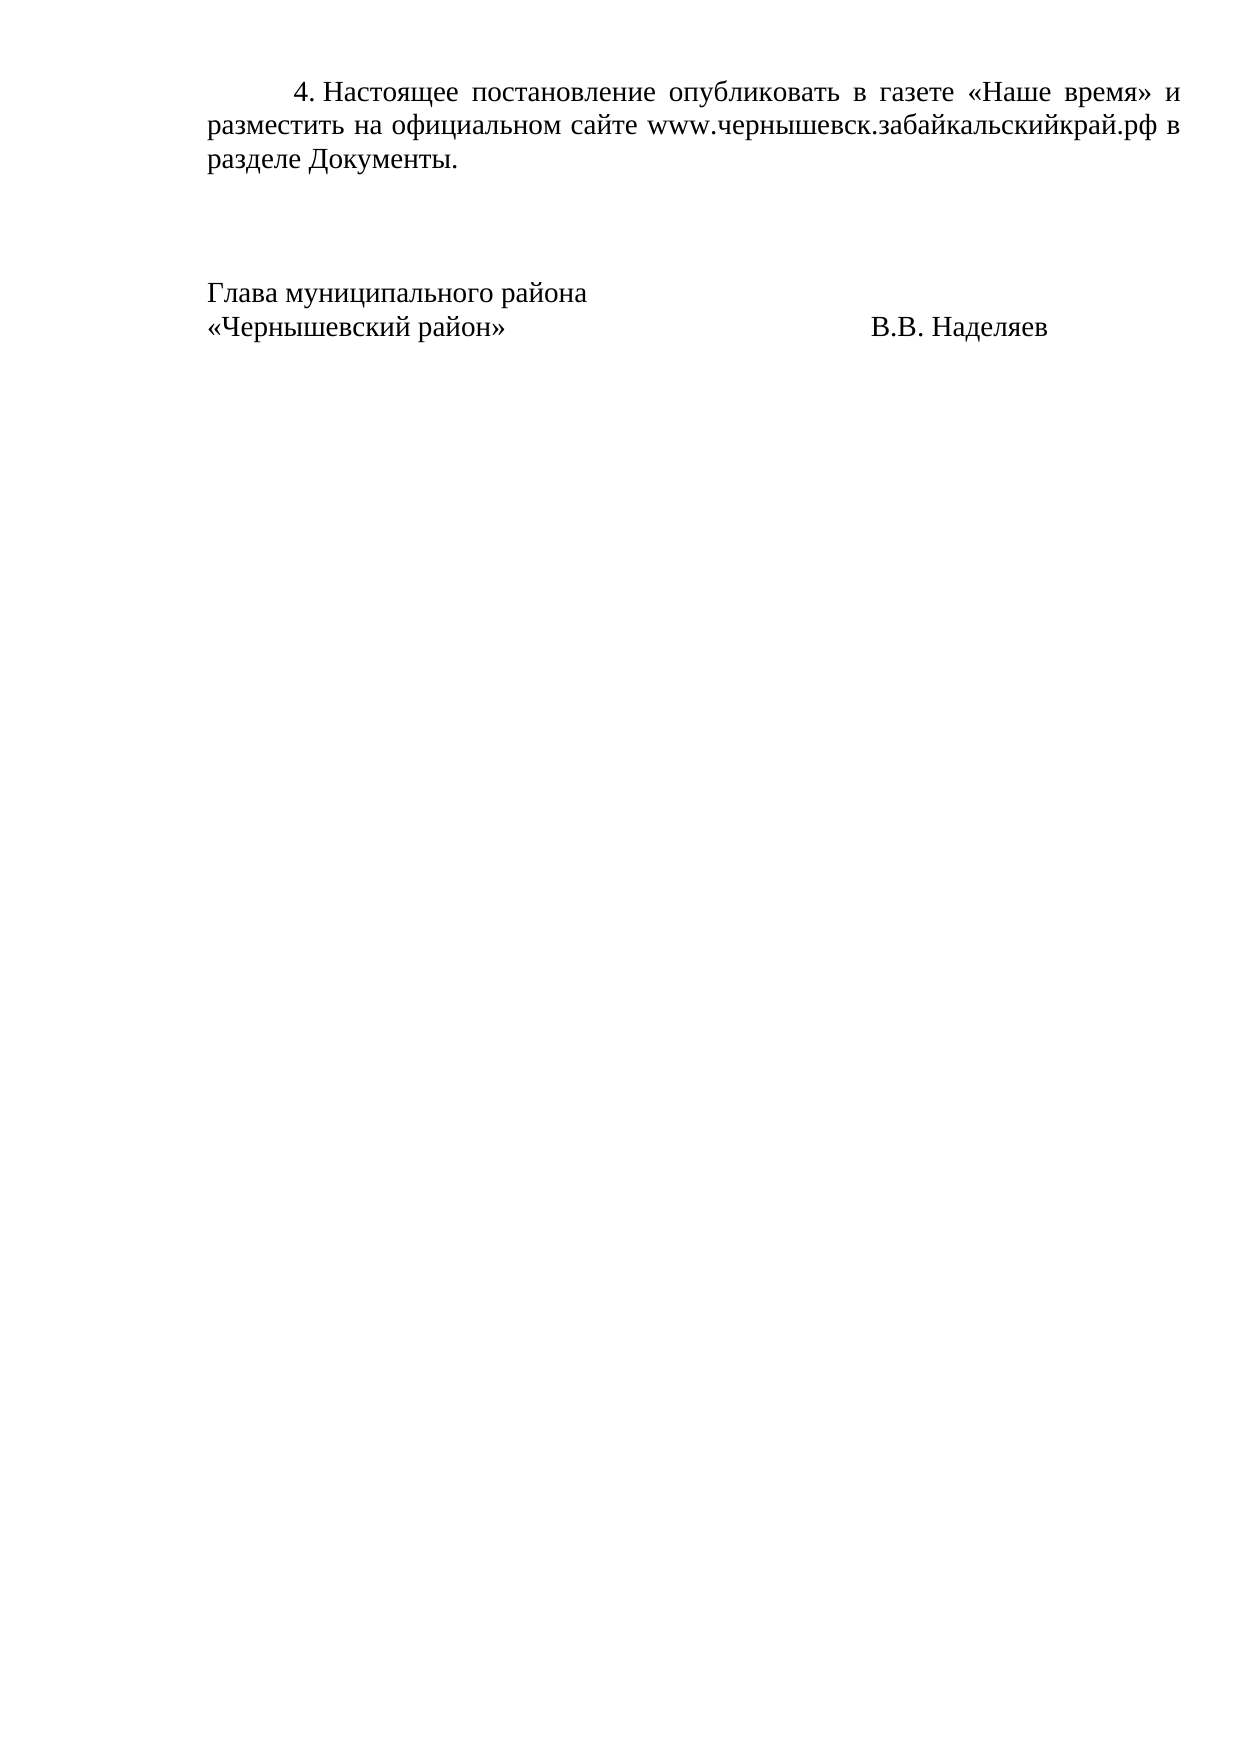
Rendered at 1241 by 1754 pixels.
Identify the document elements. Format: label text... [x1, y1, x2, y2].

text «Чернышевский район» В.В. Наделяев [207, 309, 1181, 342]
text 4. Настоящее постановление опубликовать в газете «Наше время» и разместить на официальном сайте www.чернышевск.забайкальскийкрай.рф в разделе Документы. [207, 74, 1181, 174]
text Глава муниципального района [207, 275, 1181, 309]
